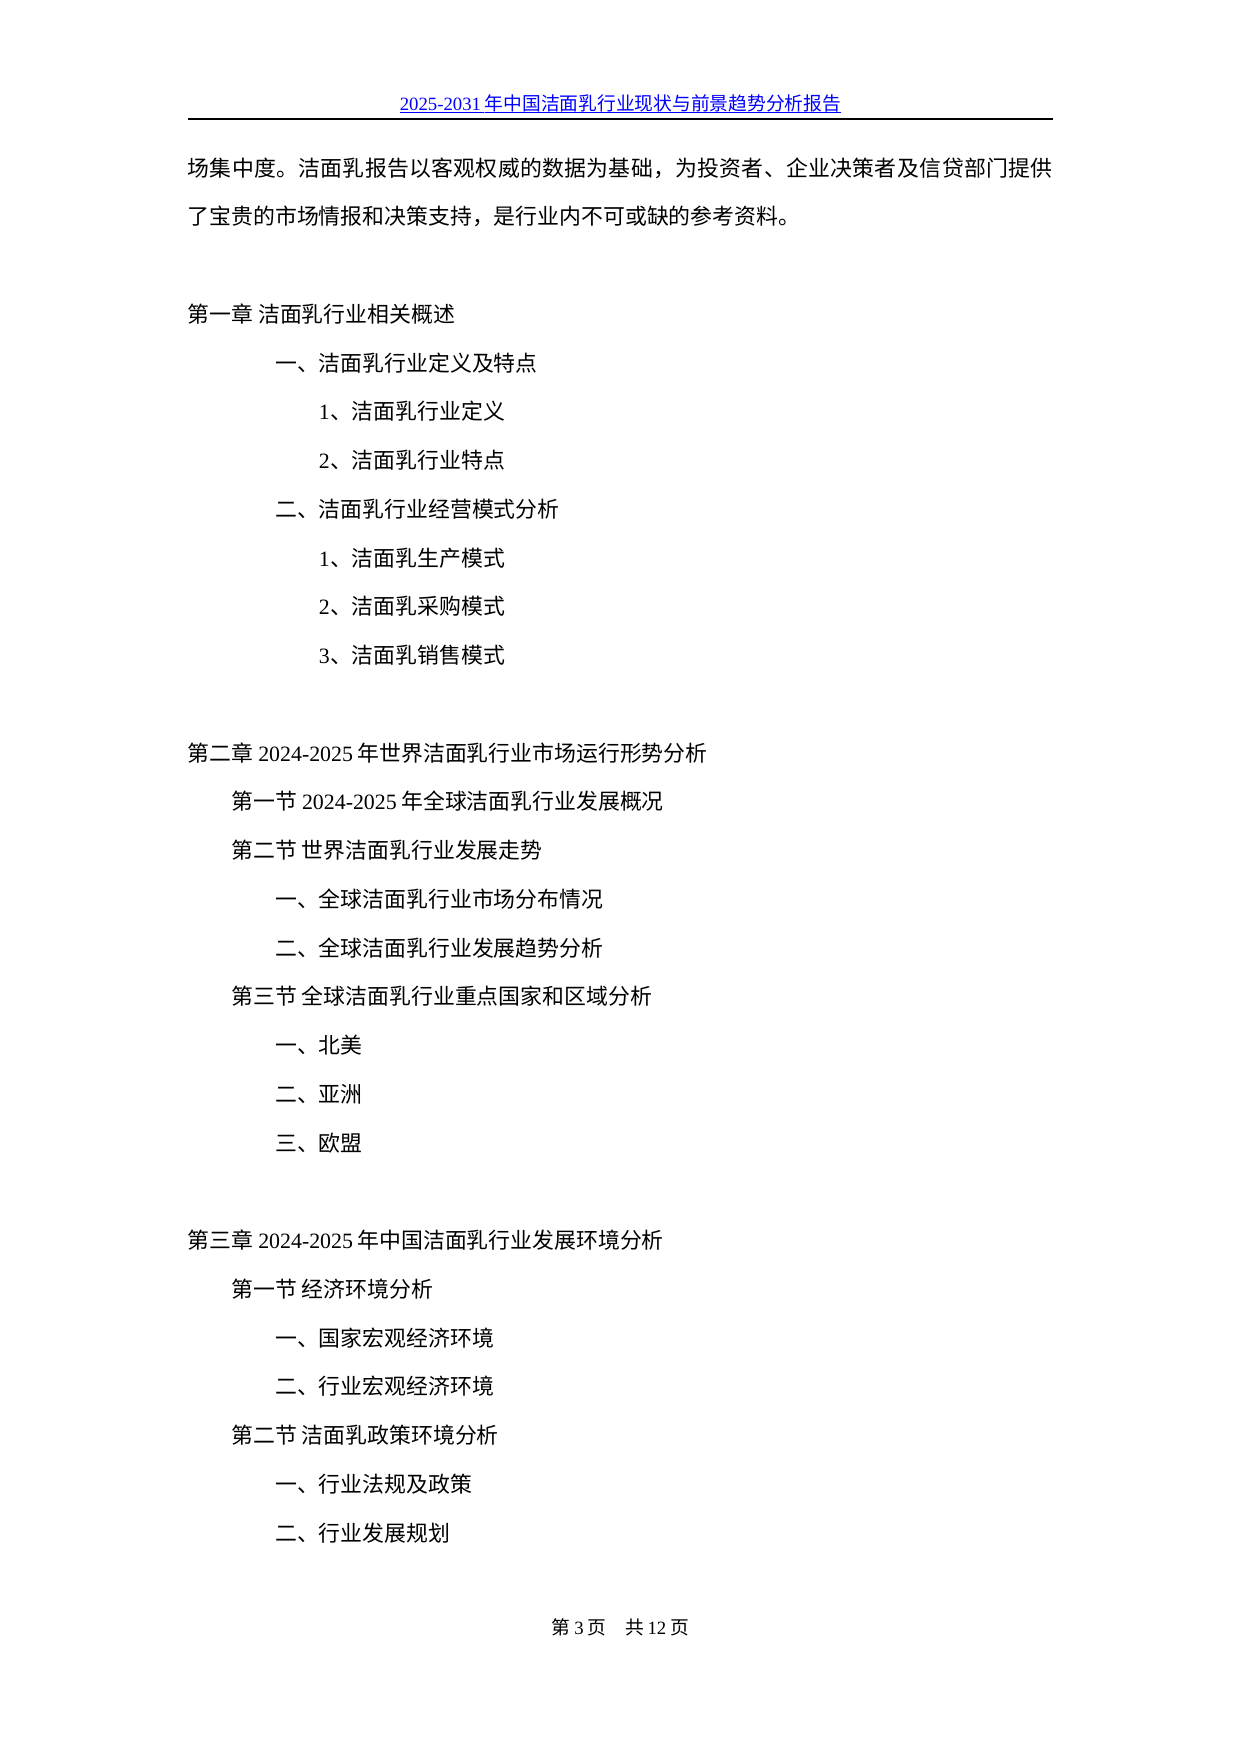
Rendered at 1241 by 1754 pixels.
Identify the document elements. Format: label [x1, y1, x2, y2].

text [187, 150, 1053, 1548]
